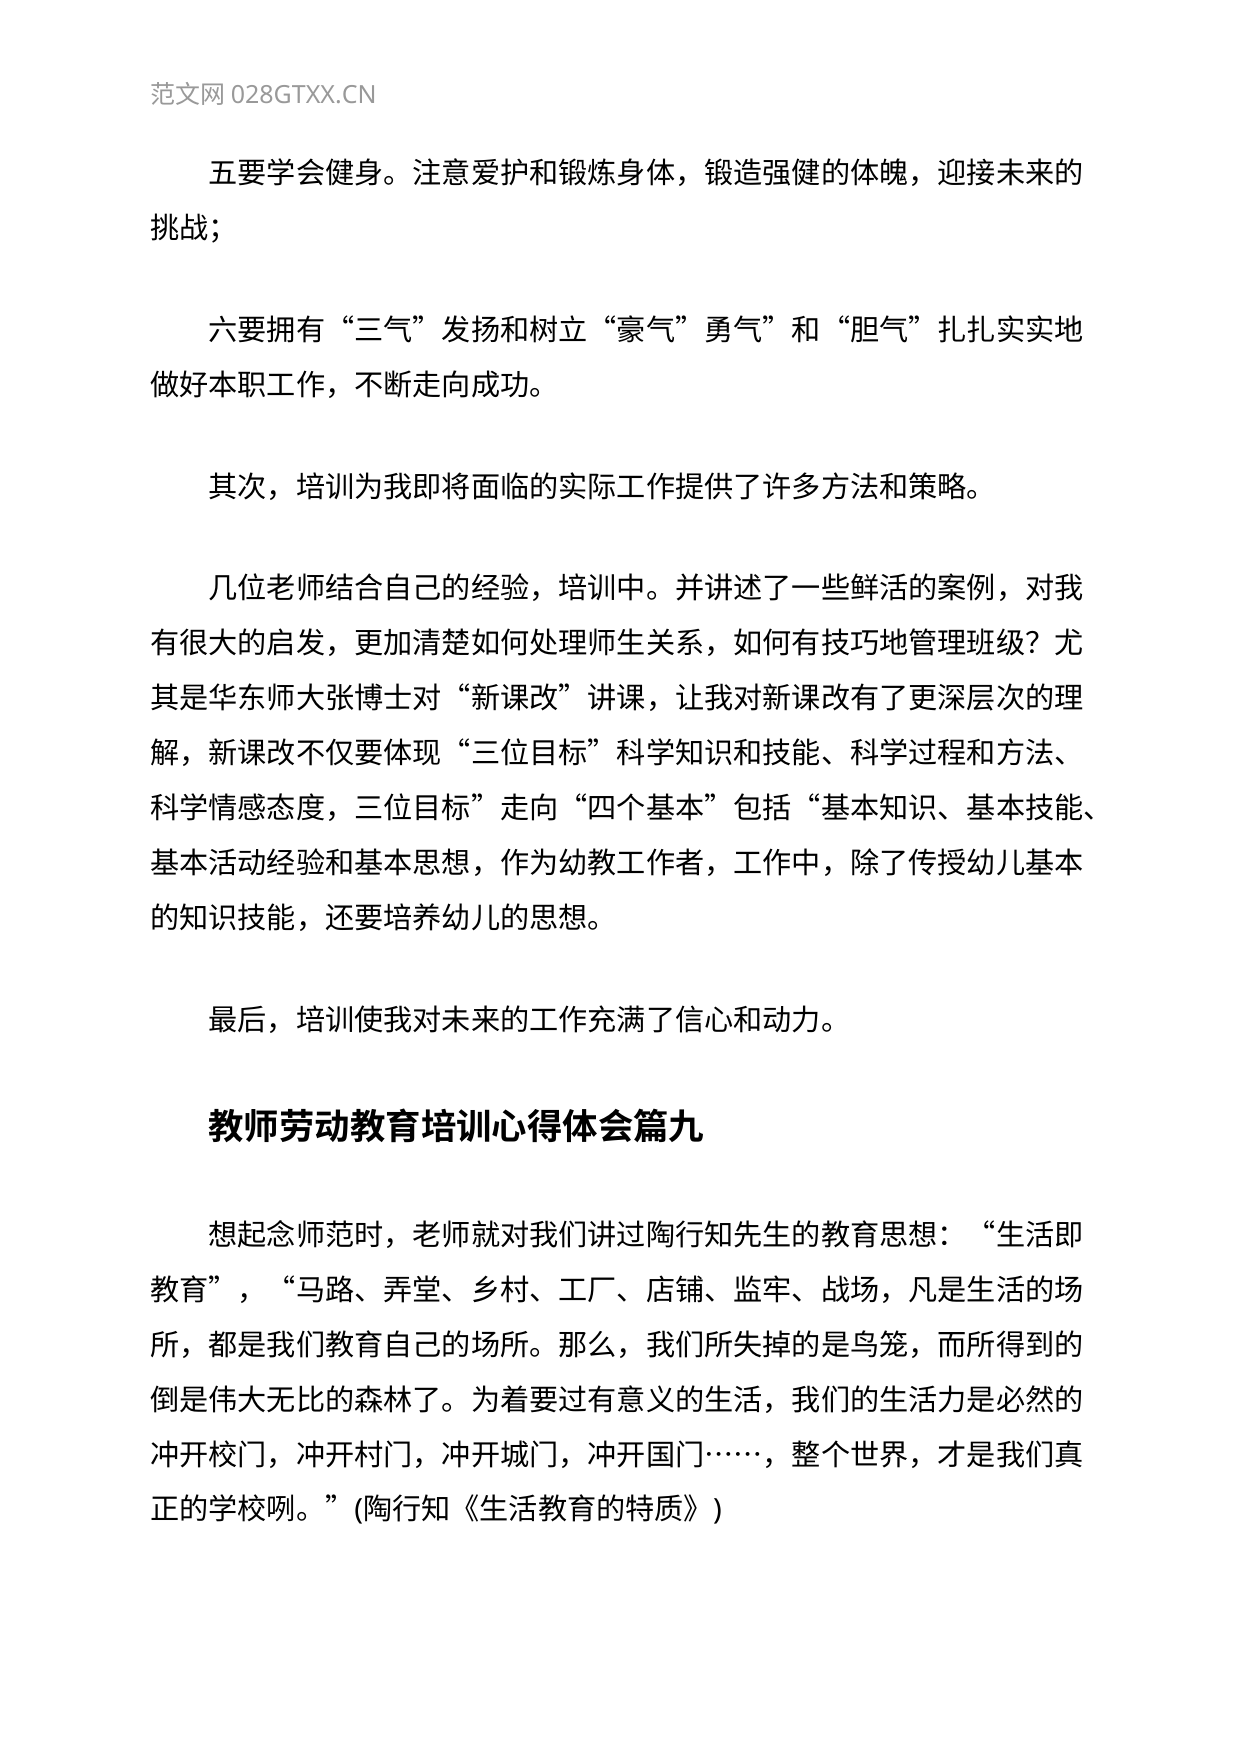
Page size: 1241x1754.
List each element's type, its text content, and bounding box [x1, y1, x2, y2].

text 其次，培训为我即将面临的实际工作提供了许多方法和策略。 [150, 463, 1090, 506]
text 五要学会健身。注意爱护和锻炼身体，锻造强健的体魄，迎接未来的挑战； [150, 150, 1090, 247]
text 教师劳动教育培训心得体会篇九 [150, 1098, 1090, 1149]
text 六要拥有“三气”发扬和树立“豪气”勇气”和“胆气”扎扎实实地做好本职工作，不断走向成功。 [150, 307, 1090, 404]
text 几位老师结合自己的经验，培训中。并讲述了一些鲜活的案例，对我有很大的启发，更加清楚如何处理师生关系，如何有技巧地管理班级？尤其是华东师大张博士对“新课改”讲课，让我对新课改有了更深层次的理解，新课改不仅要体现“三位目标”科学知识和技能、科学过程和方法、科学情感态度，三位目标”走向“四个基本”包括“基本知识、基本技能、基本活动经验和基本思想，作为幼教工作者，工作中，除了传授幼儿基本的知识技能，还要培养幼儿的思想。 [150, 565, 1090, 937]
text 最后，培训使我对未来的工作充满了信心和动力。 [150, 996, 1090, 1038]
text 想起念师范时，老师就对我们讲过陶行知先生的教育思想：“生活即教育”，“马路、弄堂、乡村、工厂、店铺、监牢、战场，凡是生活的场所，都是我们教育自己的场所。那么，我们所失掉的是鸟笼，而所得到的倒是伟大无比的森林了。为着要过有意义的生活，我们的生活力是必然的冲开校门，冲开村门，冲开城门，冲开国门……，整个世界，才是我们真正的学校咧。”(陶行知《生活教育的特质》) [150, 1211, 1090, 1528]
